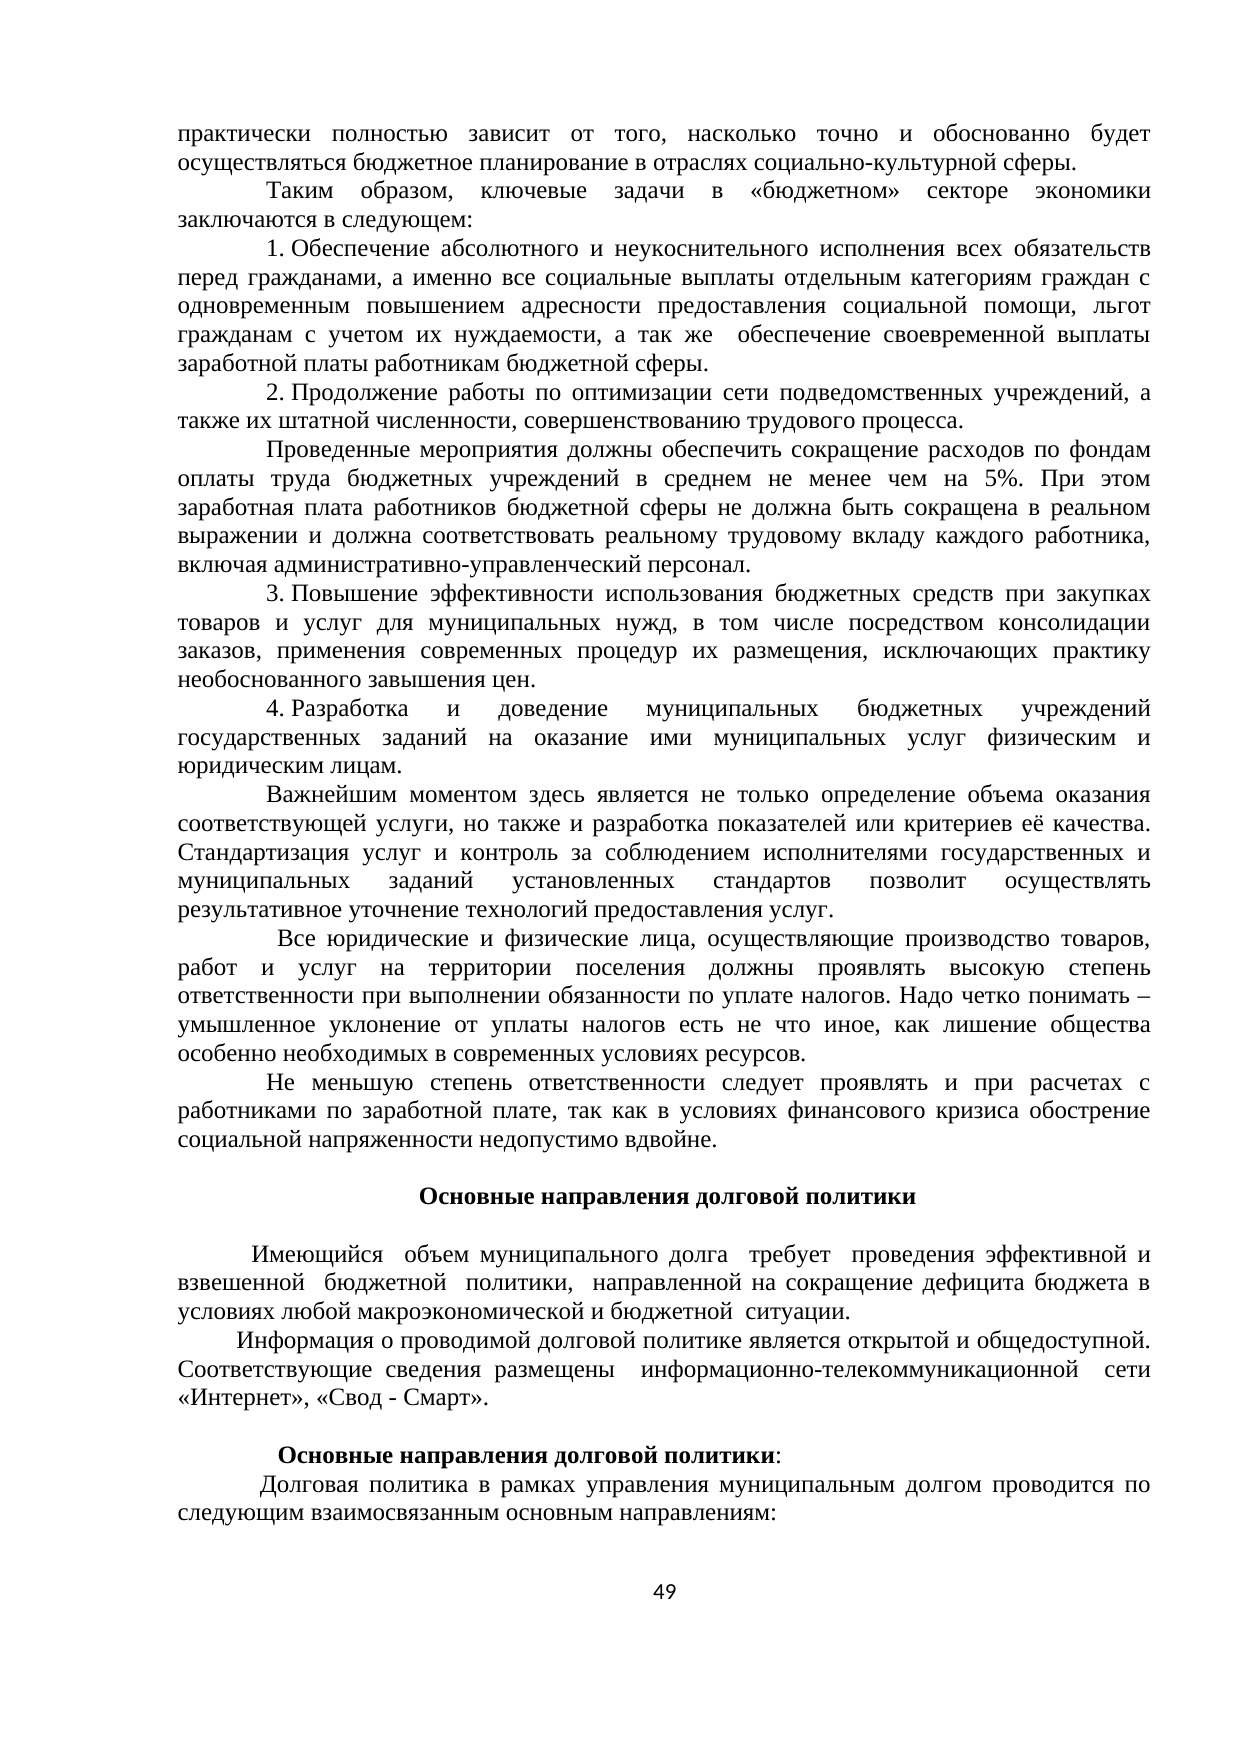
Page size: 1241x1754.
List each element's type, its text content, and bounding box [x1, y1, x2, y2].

text Важнейшим моментом здесь является не только определение объема оказания соответствующей услуги, но также и разработка показателей или критериев её качества. Стандартизация услуг и контроль за соблюдением исполнителями государственных и муниципальных заданий установленных стандартов позволит осуществлять результативное уточнение технологий предоставления услуг. [177, 779, 1152, 923]
text Долговая политика в рамках управления муниципальным долгом проводится по следующим взаимосвязанным основным направлениям: [177, 1469, 1152, 1526]
text 3. Повышение эффективности использования бюджетных средств при закупках товаров и услуг для муниципальных нужд, в том числе посредством консолидации заказов, применения современных процедур их размещения, исключающих практику необоснованного завышения цен. [177, 578, 1152, 693]
text Таким образом, ключевые задачи в «бюджетном» секторе экономики заключаются в следующем: [177, 176, 1152, 233]
text Проведенные мероприятия должны обеспечить сокращение расходов по фондам оплаты труда бюджетных учреждений в среднем не менее чем на 5%. При этом заработная плата работников бюджетной сферы не должна быть сокращена в реальном выражении и должна соответствовать реальному трудовому вкладу каждого работника, включая административно-управленческий персонал. [177, 434, 1152, 578]
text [177, 118, 1152, 176]
text Все юридические и физические лица, осуществляющие производство товаров, работ и услуг на территории поселения должны проявлять высокую степень ответственности при выполнении обязанности по уплате налогов. Надо четко понимать – умышленное уклонение от уплаты налогов есть не что иное, как лишение общества особенно необходимых в современных условиях ресурсов. [177, 923, 1152, 1067]
text Основные направления долговой политики [177, 1181, 1152, 1210]
text Имеющийся объем муниципального долга требует проведения эффективной и взвешенной бюджетной политики, направленной на сокращение дефицита бюджета в условиях любой макроэкономической и бюджетной ситуации. [177, 1239, 1152, 1325]
text 4. Разработка и доведение муниципальных бюджетных учреждений государственных заданий на оказание ими муниципальных услуг физическим и юридическим лицам. [177, 693, 1152, 779]
text Основные направления долговой политики: [177, 1440, 1152, 1469]
text 1. Обеспечение абсолютного и неукоснительного исполнения всех обязательств перед гражданами, а именно все социальные выплаты отдельным категориям граждан с одновременным повышением адресности предоставления социальной помощи, льгот гражданам с учетом их нуждаемости, а так же обеспечение своевременной выплаты заработной платы работникам бюджетной сферы. [177, 233, 1152, 377]
text Не меньшую степень ответственности следует проявлять и при расчетах с работниками по заработной плате, так как в условиях финансового кризиса обострение социальной напряженности недопустимо вдвойне. [177, 1067, 1152, 1153]
text 2. Продолжение работы по оптимизации сети подведомственных учреждений, а также их штатной численности, совершенствованию трудового процесса. [177, 377, 1152, 434]
text Информация о проводимой долговой политике является открытой и общедоступной. Соответствующие сведения размещены информационно-телекоммуникационной сети «Интернет», «Свод - Смарт». [177, 1325, 1152, 1411]
